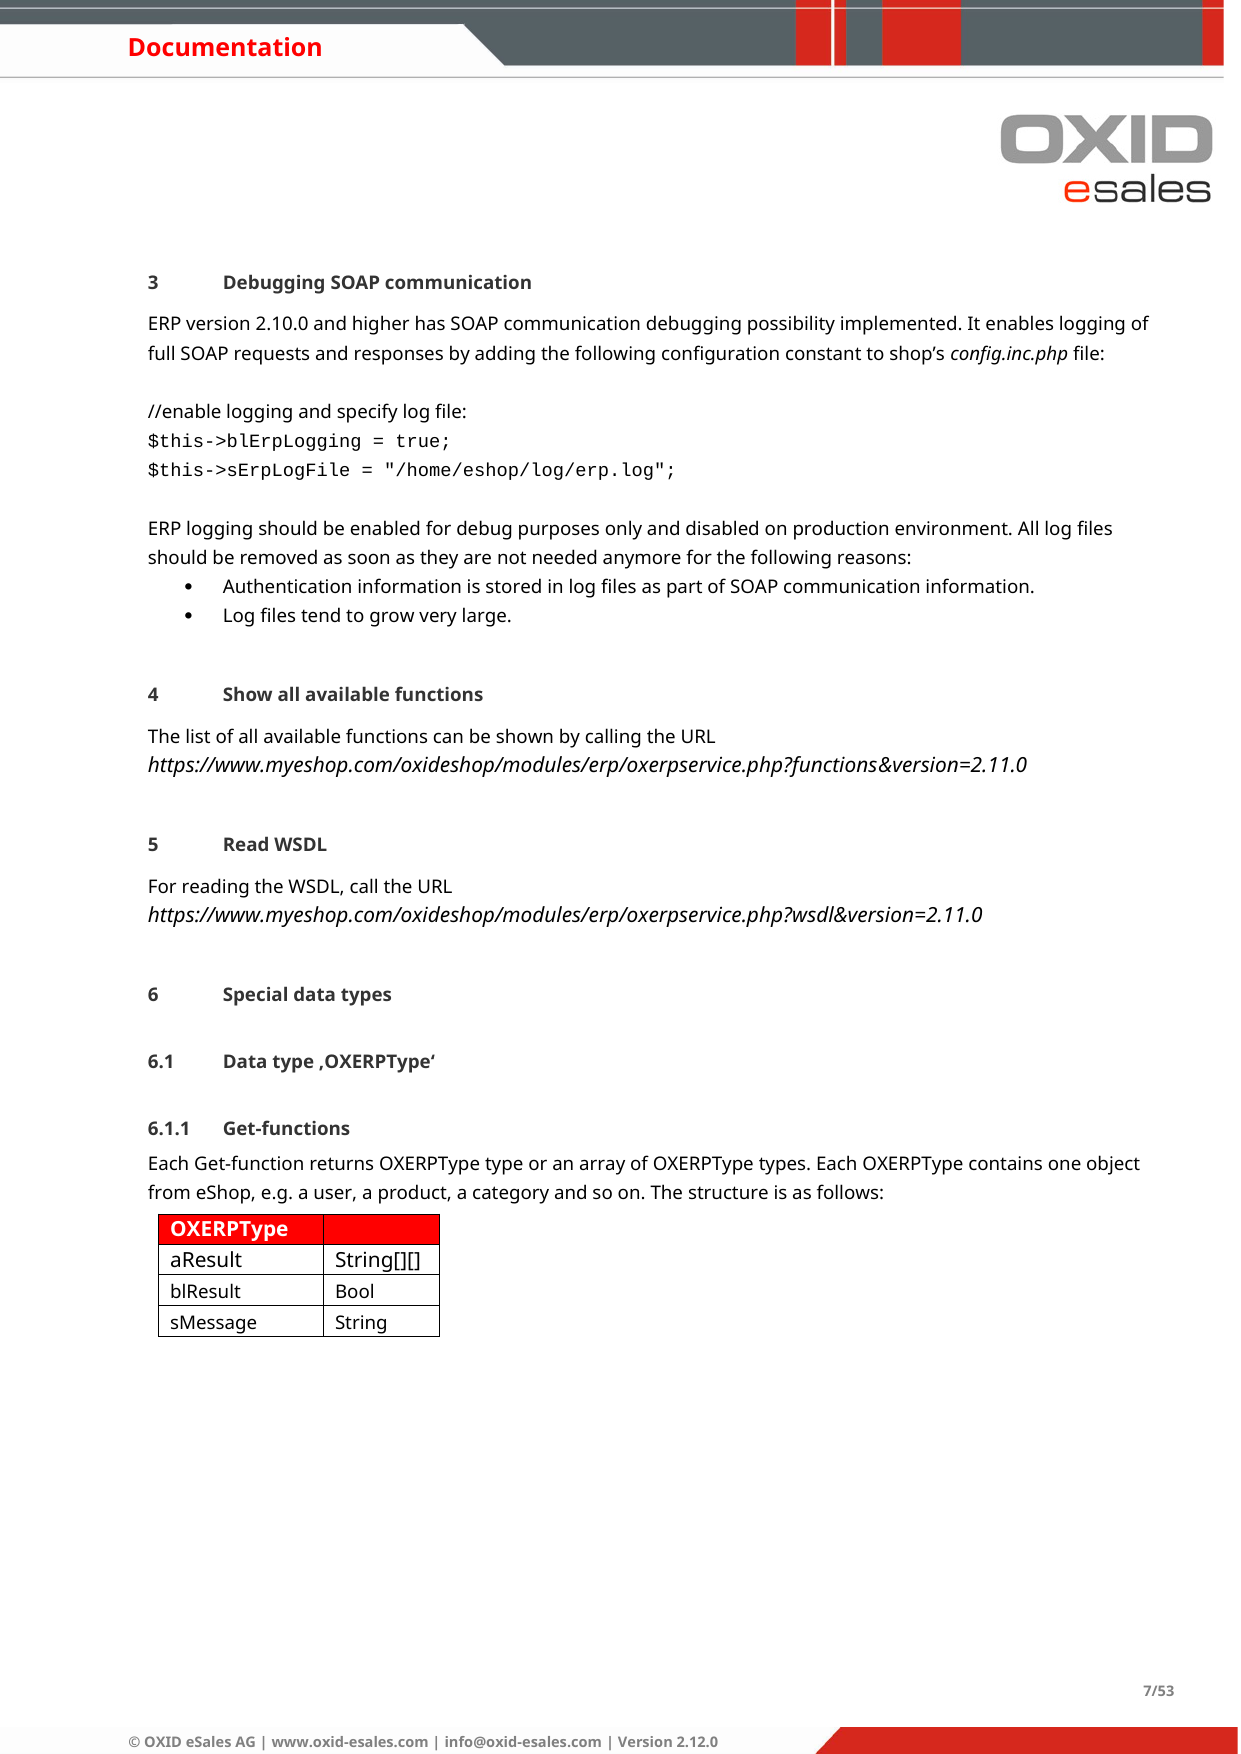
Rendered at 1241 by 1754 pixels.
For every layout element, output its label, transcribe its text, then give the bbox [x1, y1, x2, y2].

text $this->blErpLogging = true; [148, 424, 1152, 453]
text Each Get-function returns OXERPType type or an array of OXERPType types. Each OXERPType contains one object from eShop, e.g. a user, a product, a category and so on. The structure is as follows: [148, 1147, 1152, 1205]
picture [0, 1727, 1238, 1754]
text https://www.myeshop.com/oxideshop/modules/erp/oxerpservice.php?wsdl&version=2.11.0 [148, 899, 1152, 928]
text ERP version 2.10.0 and higher has SOAP communication debugging possibility implemented. It enables logging of full SOAP requests and responses by adding the following configuration constant to shop’s config.inc.php file: [148, 307, 1152, 366]
subtitle Data type ‚OXERPType‘ [148, 1045, 1152, 1074]
text The list of all available functions can be shown by calling the URL https://www.myeshop.com/oxideshop/modules/erp/oxerpservice.php?functions&version=2.11.0 [148, 720, 1152, 778]
text $this->sErpLogFile = "/home/eshop/log/erp.log"; [148, 453, 1152, 482]
subtitle Special data types [148, 978, 1152, 1007]
subtitle Get-functions [148, 1112, 1152, 1141]
picture [997, 113, 1216, 206]
text For reading the WSDL, call the URL [148, 870, 1152, 899]
list Authentication information is stored in log files as part of SOAP communication information. [185, 570, 1152, 599]
subtitle Debugging SOAP communication [148, 266, 1152, 295]
list Log files tend to grow very large. [185, 599, 1152, 628]
picture [0, 0, 1224, 83]
text //enable logging and specify log file: [148, 395, 1152, 424]
subtitle Read WSDL [148, 828, 1152, 857]
text ERP logging should be enabled for debug purposes only and disabled on production environment. All log files should be removed as soon as they are not needed anymore for the following reasons: [148, 512, 1152, 570]
subtitle Show all available functions [148, 678, 1152, 707]
